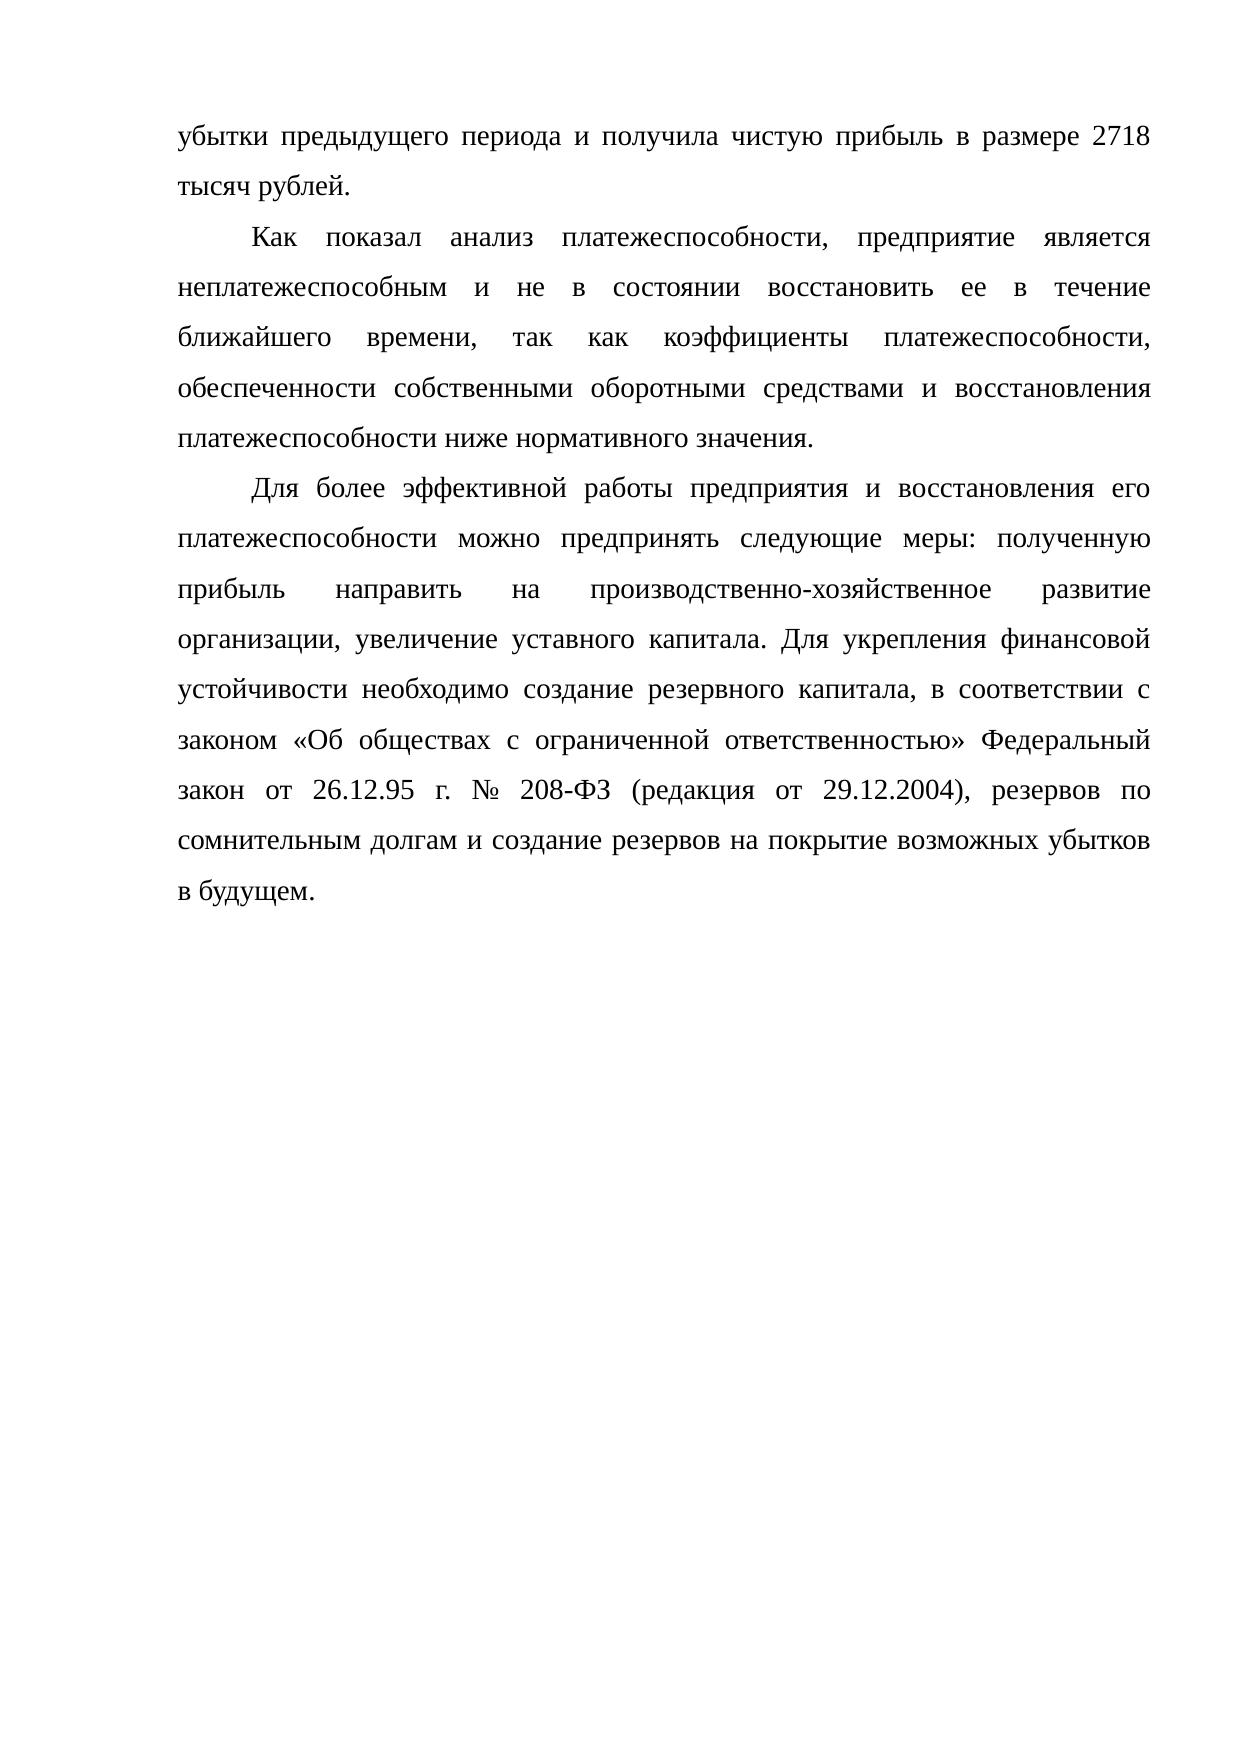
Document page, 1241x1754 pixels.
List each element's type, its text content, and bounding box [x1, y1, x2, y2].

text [177, 118, 1152, 202]
text Для более эффективной работы предприятия и восстановления его платежеспособности можно предпринять следующие меры: полученную прибыль направить на производственно-хозяйственное развитие организации, увеличение уставного капитала. Для укрепления финансовой устойчивости необходимо создание резервного капитала, в соответствии с законом «Об обществах с ограниченной ответственностью» Федеральный закон от 26.12.95 г. № 208-ФЗ (редакция от 29.12.2004), резервов по сомнительным долгам и создание резервов на покрытие возможных убытков в будущем. [177, 470, 1152, 906]
text Как показал анализ платежеспособности, предприятие является неплатежеспособным и не в состоянии восстановить ее в течение ближайшего времени, так как коэффициенты платежеспособности, обеспеченности собственными оборотными средствами и восстановления платежеспособности ниже нормативного значения. [177, 219, 1152, 453]
